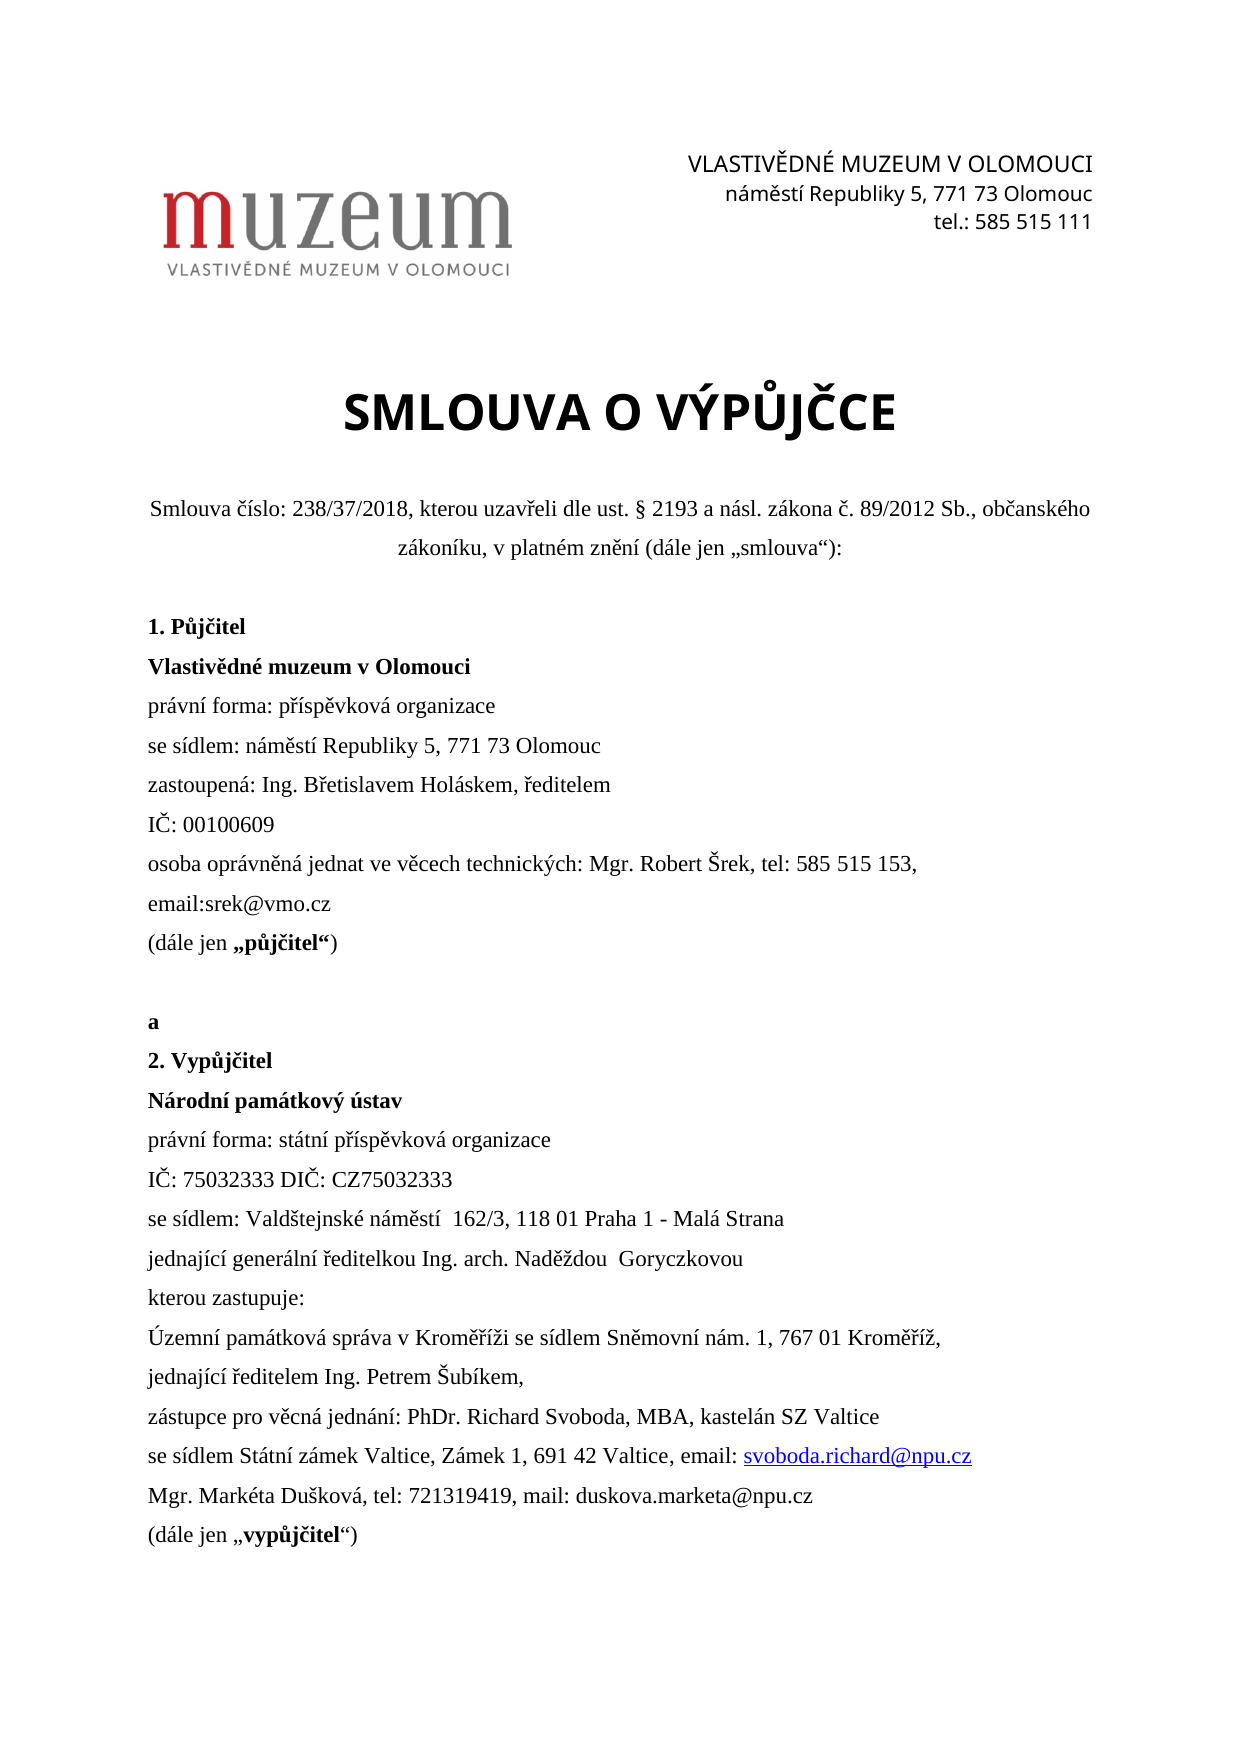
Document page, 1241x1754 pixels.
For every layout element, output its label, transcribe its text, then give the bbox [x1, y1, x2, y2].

text Smlouva číslo: 238/37/2018, kterou uzavřeli dle ust. § 2193 a násl. zákona č. 89/2012 Sb., občanského zákoníku, v platném znění (dále jen „smlouva“): [148, 495, 1093, 561]
subtitle právní forma: příspěvková organizace [148, 692, 1093, 718]
text a [148, 1008, 1093, 1034]
text Národní památkový ústav [148, 1087, 1093, 1113]
text jednající generální ředitelkou Ing. arch. Naděždou Goryczkovou [148, 1245, 1093, 1271]
text zástupce pro věcná jednání: PhDr. Richard Svoboda, MBA, kastelán SZ Valtice [148, 1403, 1093, 1429]
text VLASTIVĚDNÉ MUZEUM V OLOMOUCI [148, 148, 1093, 179]
text tel.: 585 515 111 [528, 207, 1093, 236]
text se sídlem Státní zámek Valtice, Zámek 1, 691 42 Valtice, email: svoboda.richard@npu.cz [148, 1442, 1093, 1469]
subtitle SMLOUVA O VÝPŮJČCE [148, 377, 1093, 445]
text IČ: 75032333 DIČ: CZ75032333 [148, 1166, 1093, 1192]
text se sídlem: Valdštejnské náměstí 162/3, 118 01 Praha 1 - Malá Strana [148, 1205, 1093, 1232]
text kterou zastupuje: [148, 1284, 1093, 1311]
text náměstí Republiky 5, 771 73 Olomouc [528, 179, 1093, 207]
subtitle IČ: 00100609 [148, 811, 1093, 837]
text zastoupená: Ing. Břetislavem Holáskem, ředitelem [148, 771, 1093, 797]
subtitle 1. Půjčitel [148, 613, 1093, 639]
text (dále jen „půjčitel“) [148, 929, 1093, 955]
text (dále jen „vypůjčitel“) [148, 1521, 1093, 1548]
text Územní památková správa v Kroměříži se sídlem Sněmovní nám. 1, 767 01 Kroměříž, [148, 1324, 1093, 1350]
text jednající ředitelem Ing. Petrem Šubíkem, [148, 1363, 1093, 1390]
subtitle právní forma: státní příspěvková organizace [148, 1126, 1093, 1153]
subtitle osoba oprávněná jednat ve věcech technických: Mgr. Robert Šrek, tel: 585 515 153, email:srek@vmo.cz [148, 850, 1093, 916]
text 2. Vypůjčitel [148, 1047, 1093, 1074]
picture [147, 175, 528, 292]
subtitle Vlastivědné muzeum v Olomouci [148, 653, 1093, 679]
text Mgr. Markéta Dušková, tel: 721319419, mail: duskova.marketa@npu.cz [148, 1482, 1093, 1508]
text se sídlem: náměstí Republiky 5, 771 73 Olomouc [148, 732, 1093, 758]
